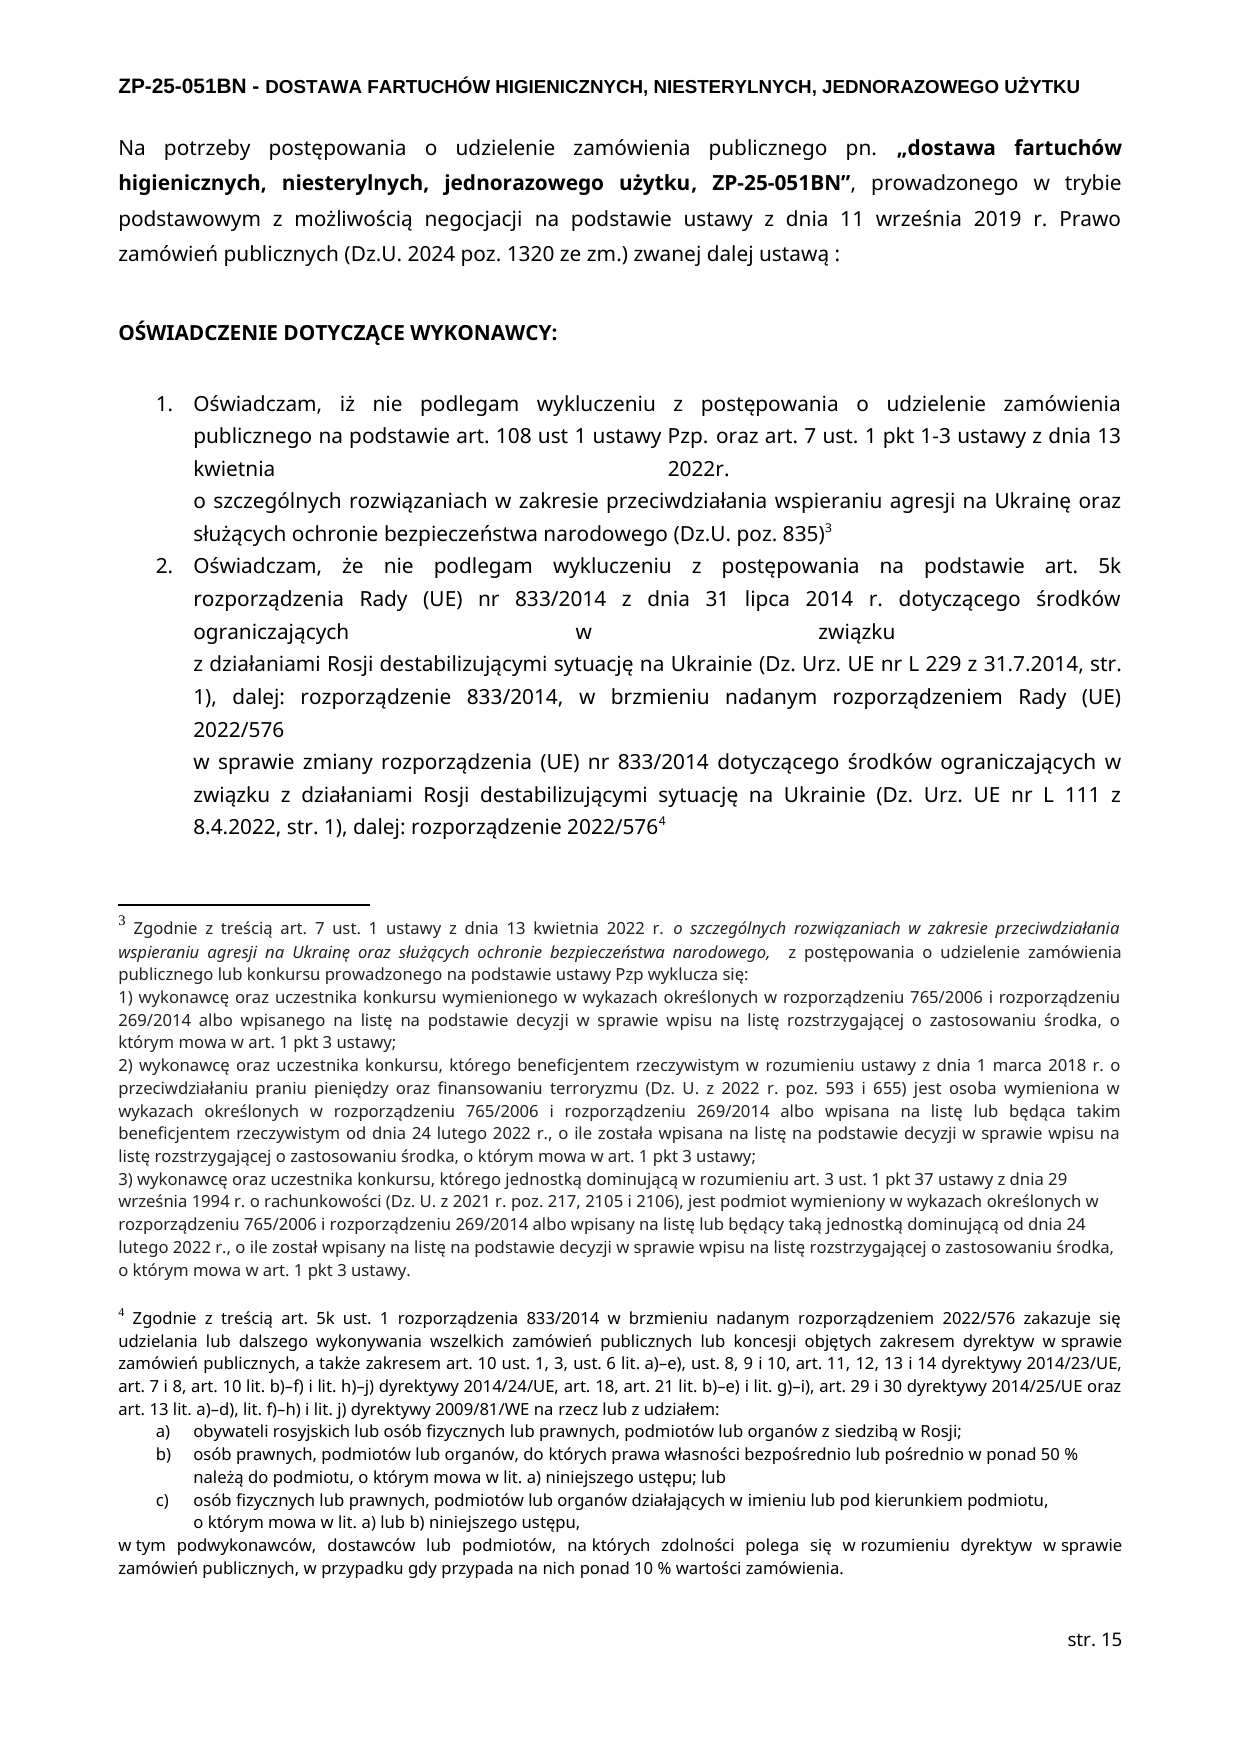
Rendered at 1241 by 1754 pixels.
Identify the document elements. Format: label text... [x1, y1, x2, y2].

list Oświadczam, że nie podlegam wykluczeniu z postępowania na podstawie art. 5k rozporządzenia Rady (UE) nr 833/2014 z dnia 31 lipca 2014 r. dotyczącego środków ograniczających w związku z działaniami Rosji destabilizującymi sytuację na Ukrainie (Dz. Urz. UE nr L 229 z 31.7.2014, str. 1), dalej: rozporządzenie 833/2014, w brzmieniu nadanym rozporządzeniem Rady (UE) 2022/576 w sprawie zmiany rozporządzenia (UE) nr 833/2014 dotyczącego środków ograniczających w związku z działaniami Rosji destabilizującymi sytuację na Ukrainie (Dz. Urz. UE nr L 111 z 8.4.2022, str. 1), dalej: rozporządzenie 2022/576 [156, 552, 1122, 841]
text OŚWIADCZENIE DOTYCZĄCE WYKONAWCY: [118, 318, 1122, 346]
text Na potrzeby postępowania o udzielenie zamówienia publicznego pn. „dostawa fartuchów higienicznych, niesterylnych, jednorazowego użytku, ZP-25-051BN”, prowadzonego w trybie podstawowym z możliwością negocjacji na podstawie ustawy z dnia 11 września 2019 r. Prawo zamówień publicznych (Dz.U. 2024 poz. 1320 ze zm.) zwanej dalej ustawą : [118, 133, 1122, 268]
list Oświadczam, iż nie podlegam wykluczeniu z postępowania o udzielenie zamówienia publicznego na podstawie art. 108 ust 1 ustawy Pzp. oraz art. 7 ust. 1 pkt 1-3 ustawy z dnia 13 kwietnia 2022r. o szczególnych rozwiązaniach w zakresie przeciwdziałania wspieraniu agresji na Ukrainę oraz służących ochronie bezpieczeństwa narodowego (Dz.U. poz. 835) [156, 389, 1122, 547]
